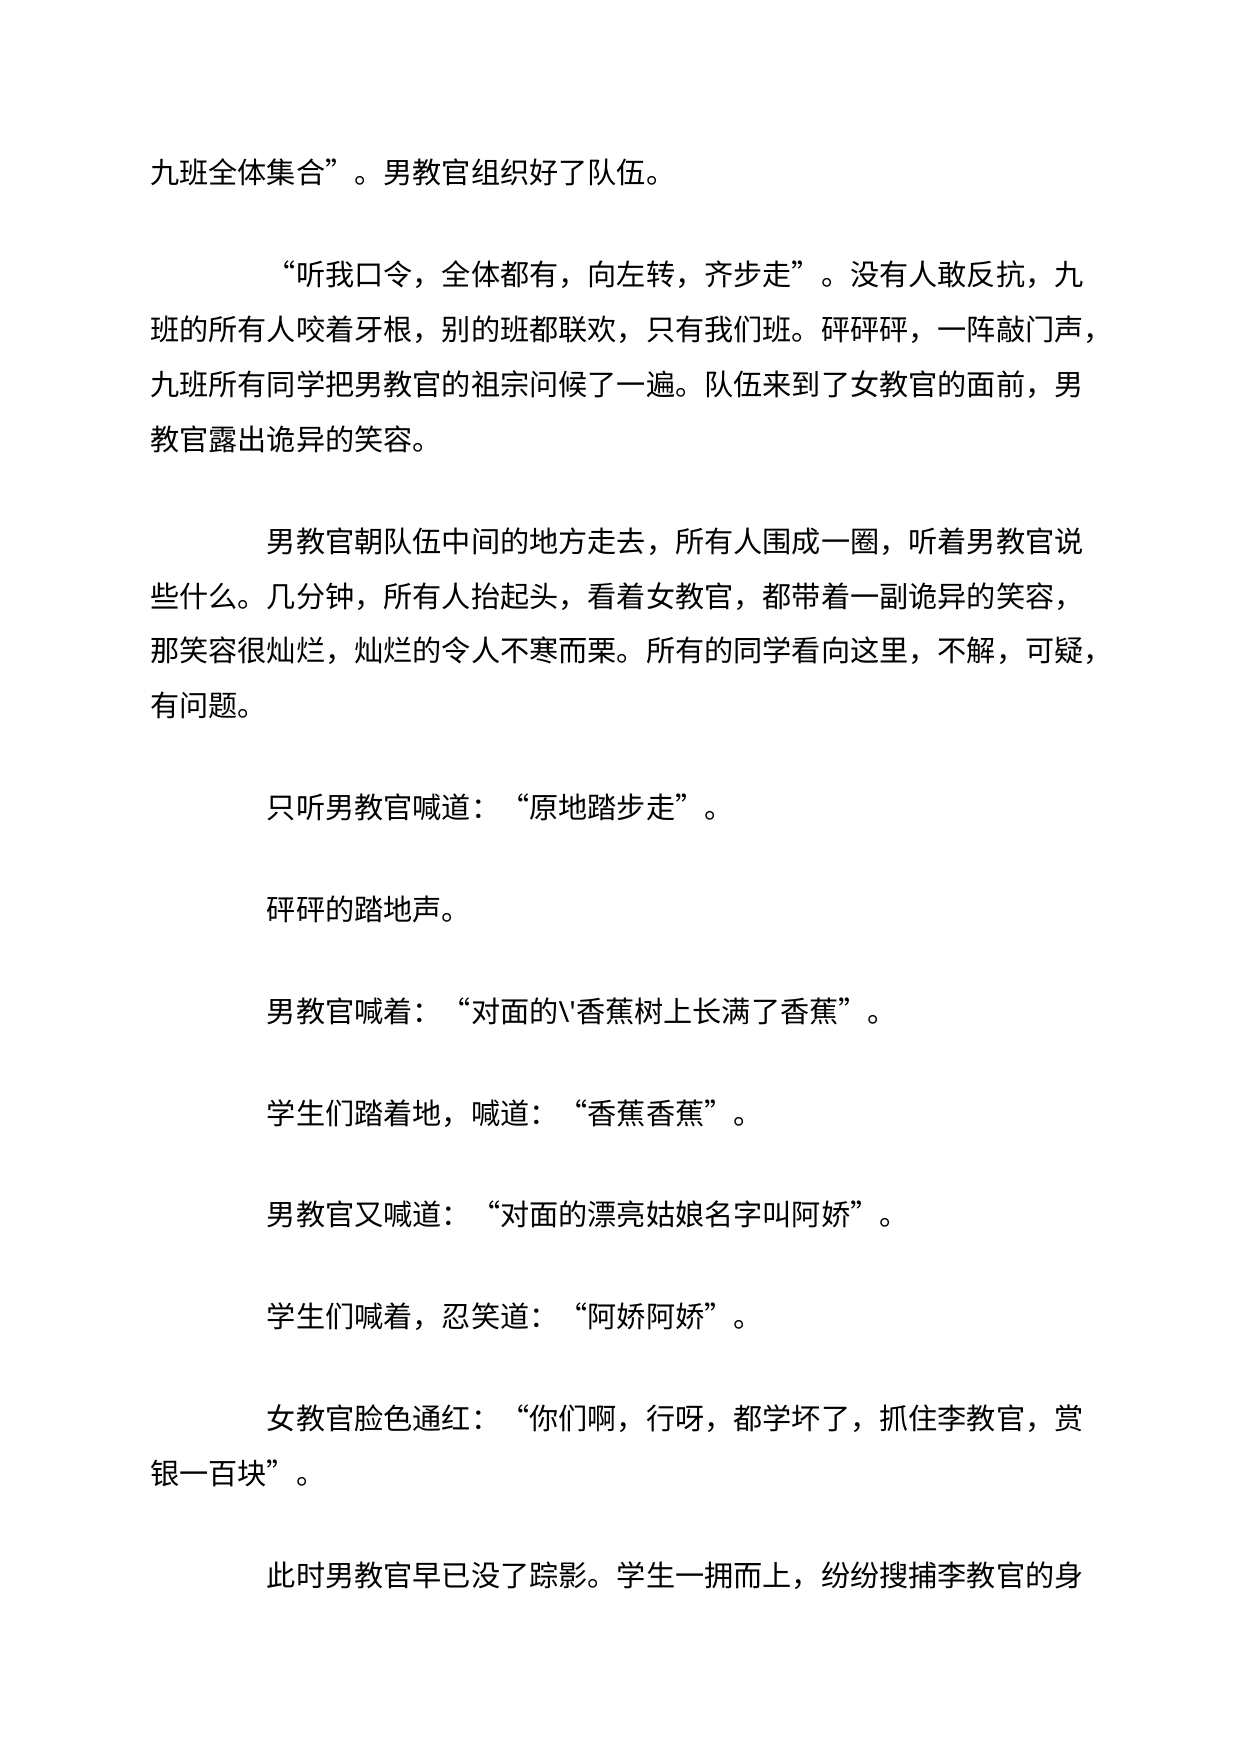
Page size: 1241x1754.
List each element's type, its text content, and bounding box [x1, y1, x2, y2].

text 学生们喊着，忍笑道：“阿娇阿娇”。 [150, 1294, 1090, 1336]
text 砰砰的踏地声。 [150, 886, 1090, 929]
text 男教官喊着：“对面的\'香蕉树上长满了香蕉”。 [150, 988, 1090, 1031]
text 只听男教官喊道：“原地踏步走”。 [150, 785, 1090, 827]
text “听我口令，全体都有，向左转，齐步走”。没有人敢反抗，九班的所有人咬着牙根，别的班都联欢，只有我们班。砰砰砰，一阵敲门声，九班所有同学把男教官的祖宗问候了一遍。队伍来到了女教官的面前，男教官露出诡异的笑容。 [150, 252, 1090, 459]
text 学生们踏着地，喊道：“香蕉香蕉”。 [150, 1090, 1090, 1132]
text 男教官又喊道：“对面的漂亮姑娘名字叫阿娇”。 [150, 1192, 1090, 1234]
text 女教官脸色通红：“你们啊，行呀，都学坏了，抓住李教官，赏银一百块”。 [150, 1396, 1090, 1493]
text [150, 1552, 1090, 1594]
text 男教官朝队伍中间的地方走去，所有人围成一圈，听着男教官说些什么。几分钟，所有人抬起头，看着女教官，都带着一副诡异的笑容，那笑容很灿烂，灿烂的令人不寒而栗。所有的同学看向这里，不解，可疑，有问题。 [150, 518, 1090, 725]
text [150, 150, 1090, 192]
